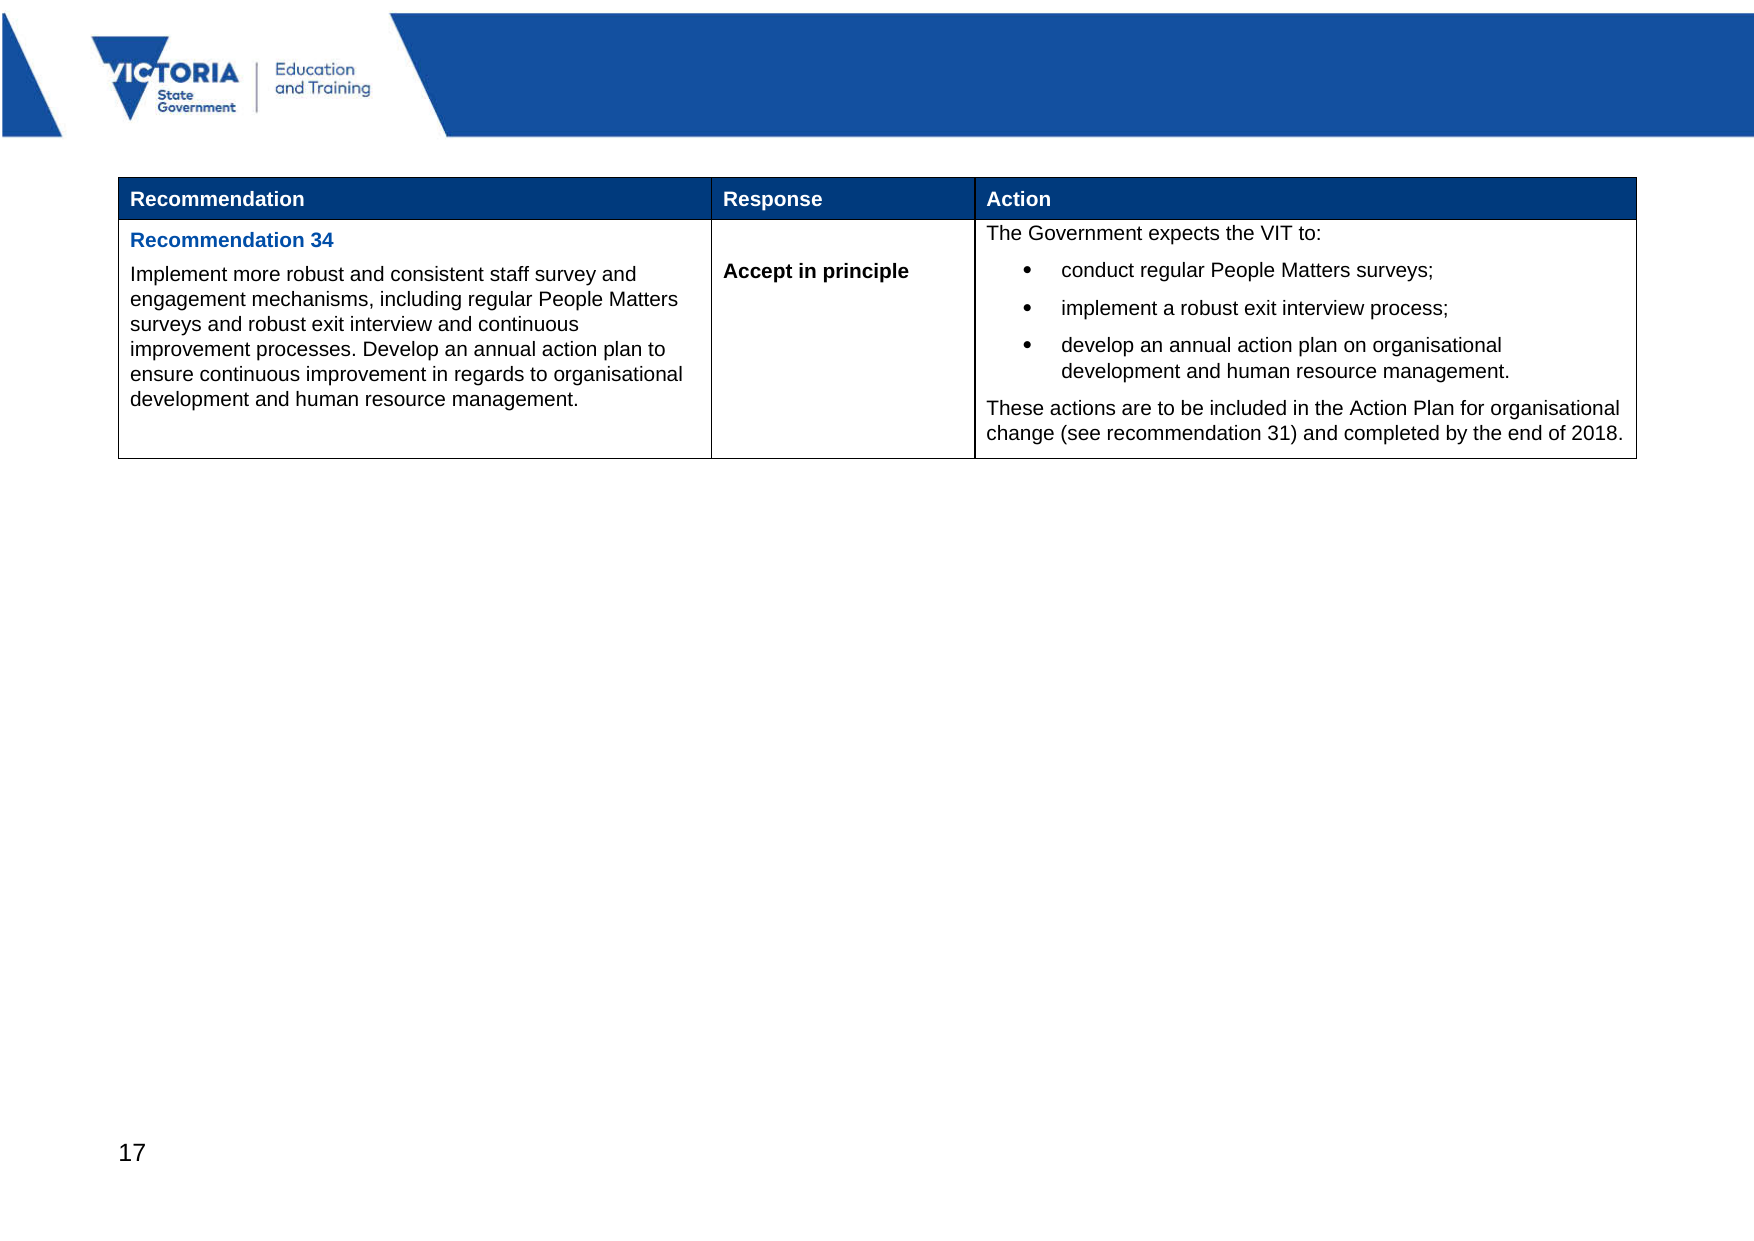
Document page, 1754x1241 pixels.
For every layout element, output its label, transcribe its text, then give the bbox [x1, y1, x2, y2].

picture [2, 0, 1754, 1228]
table_header Recommendation [119, 178, 711, 219]
table_cell Recommendation 34 Implement more robust and consistent staff survey and engagement mechanisms, including regular People Matters surveys and robust exit interview and continuous improvement processes. Develop an annual action plan to ensure continuous improvement in regards to organisational development and human resource management. [119, 220, 711, 457]
table_cell The Government expects the VIT to: conduct regular People Matters surveys; implement a robust exit interview process; develop an annual action plan on organisational development and human resource management. These actions are to be included in the Action Plan for organisational change (see recommendation 31) and completed by the end of 2018. [976, 220, 1636, 457]
table_cell Accept in principle [712, 220, 974, 457]
table_header Response [712, 178, 974, 219]
table_header Action [976, 178, 1636, 219]
